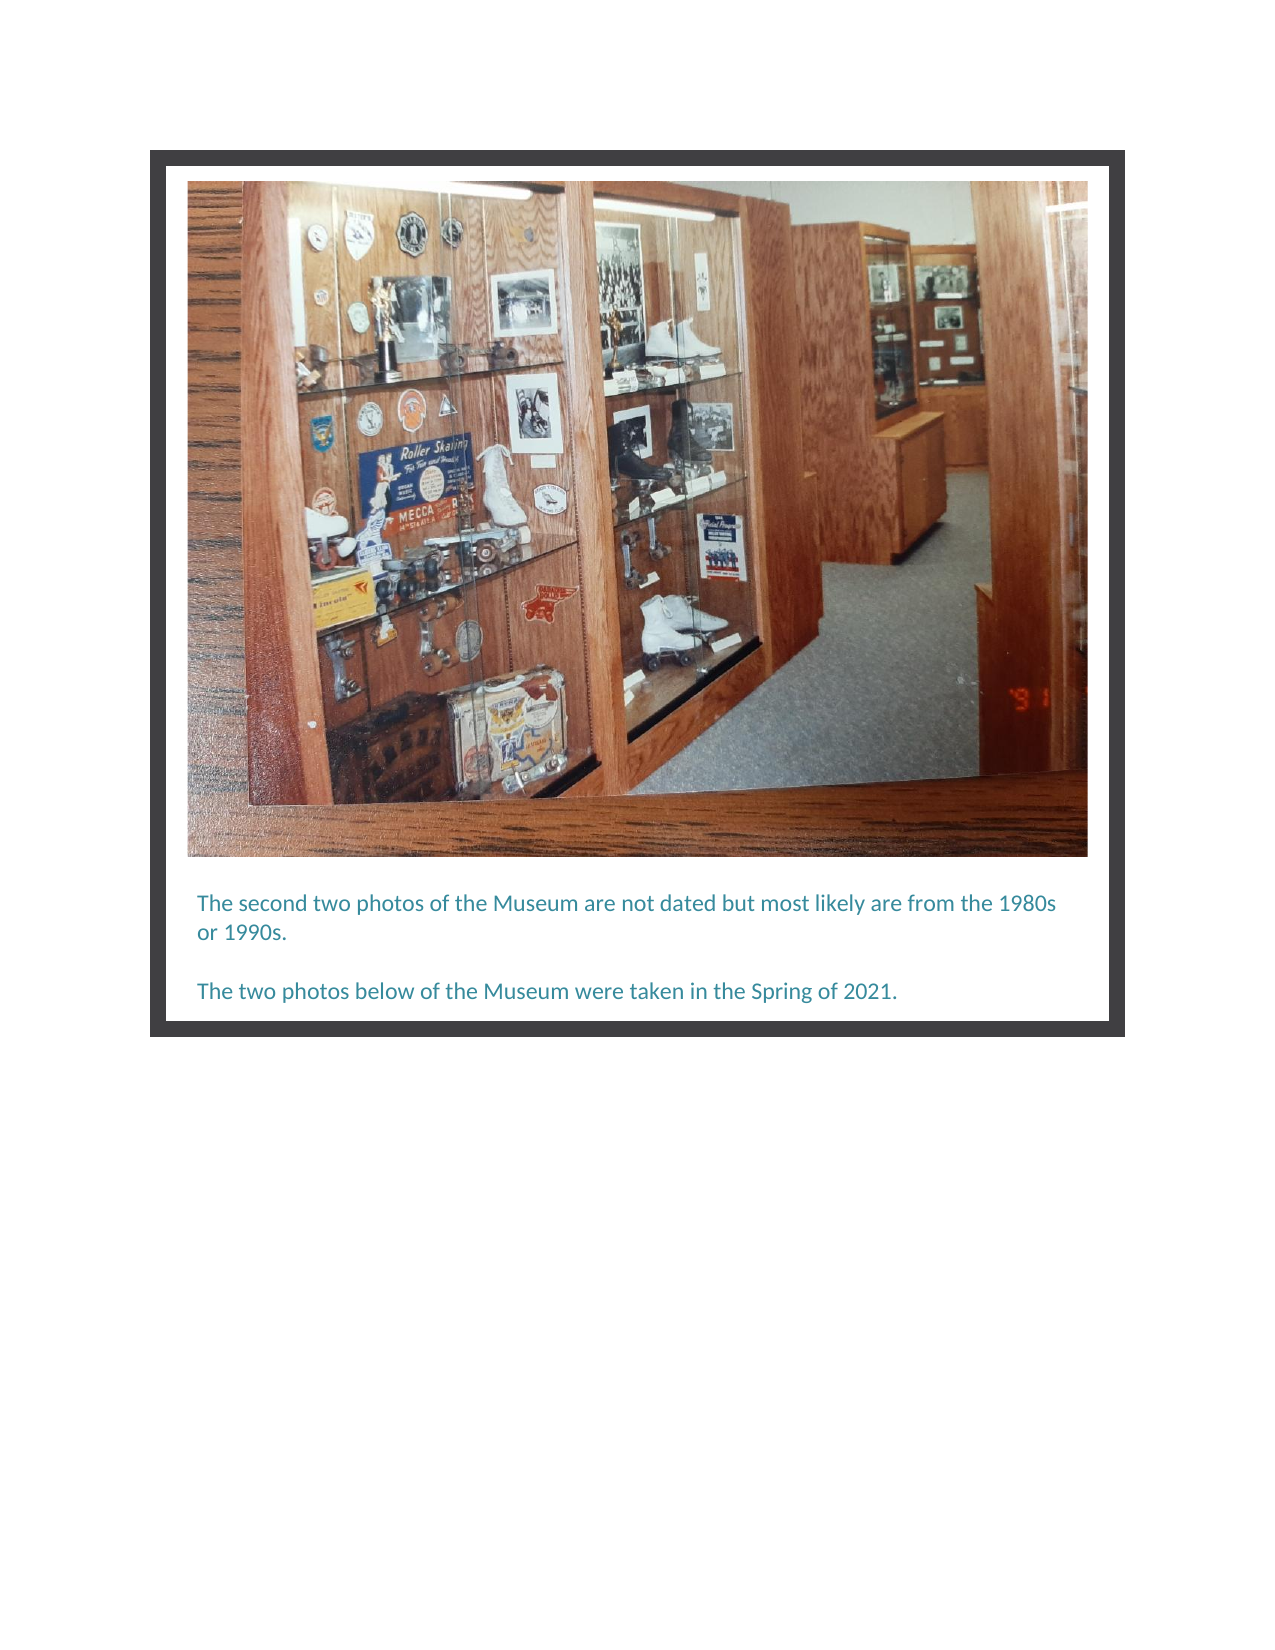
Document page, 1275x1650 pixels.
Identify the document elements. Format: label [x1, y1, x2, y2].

picture [187, 181, 1088, 857]
table_header [150, 150, 1125, 1037]
